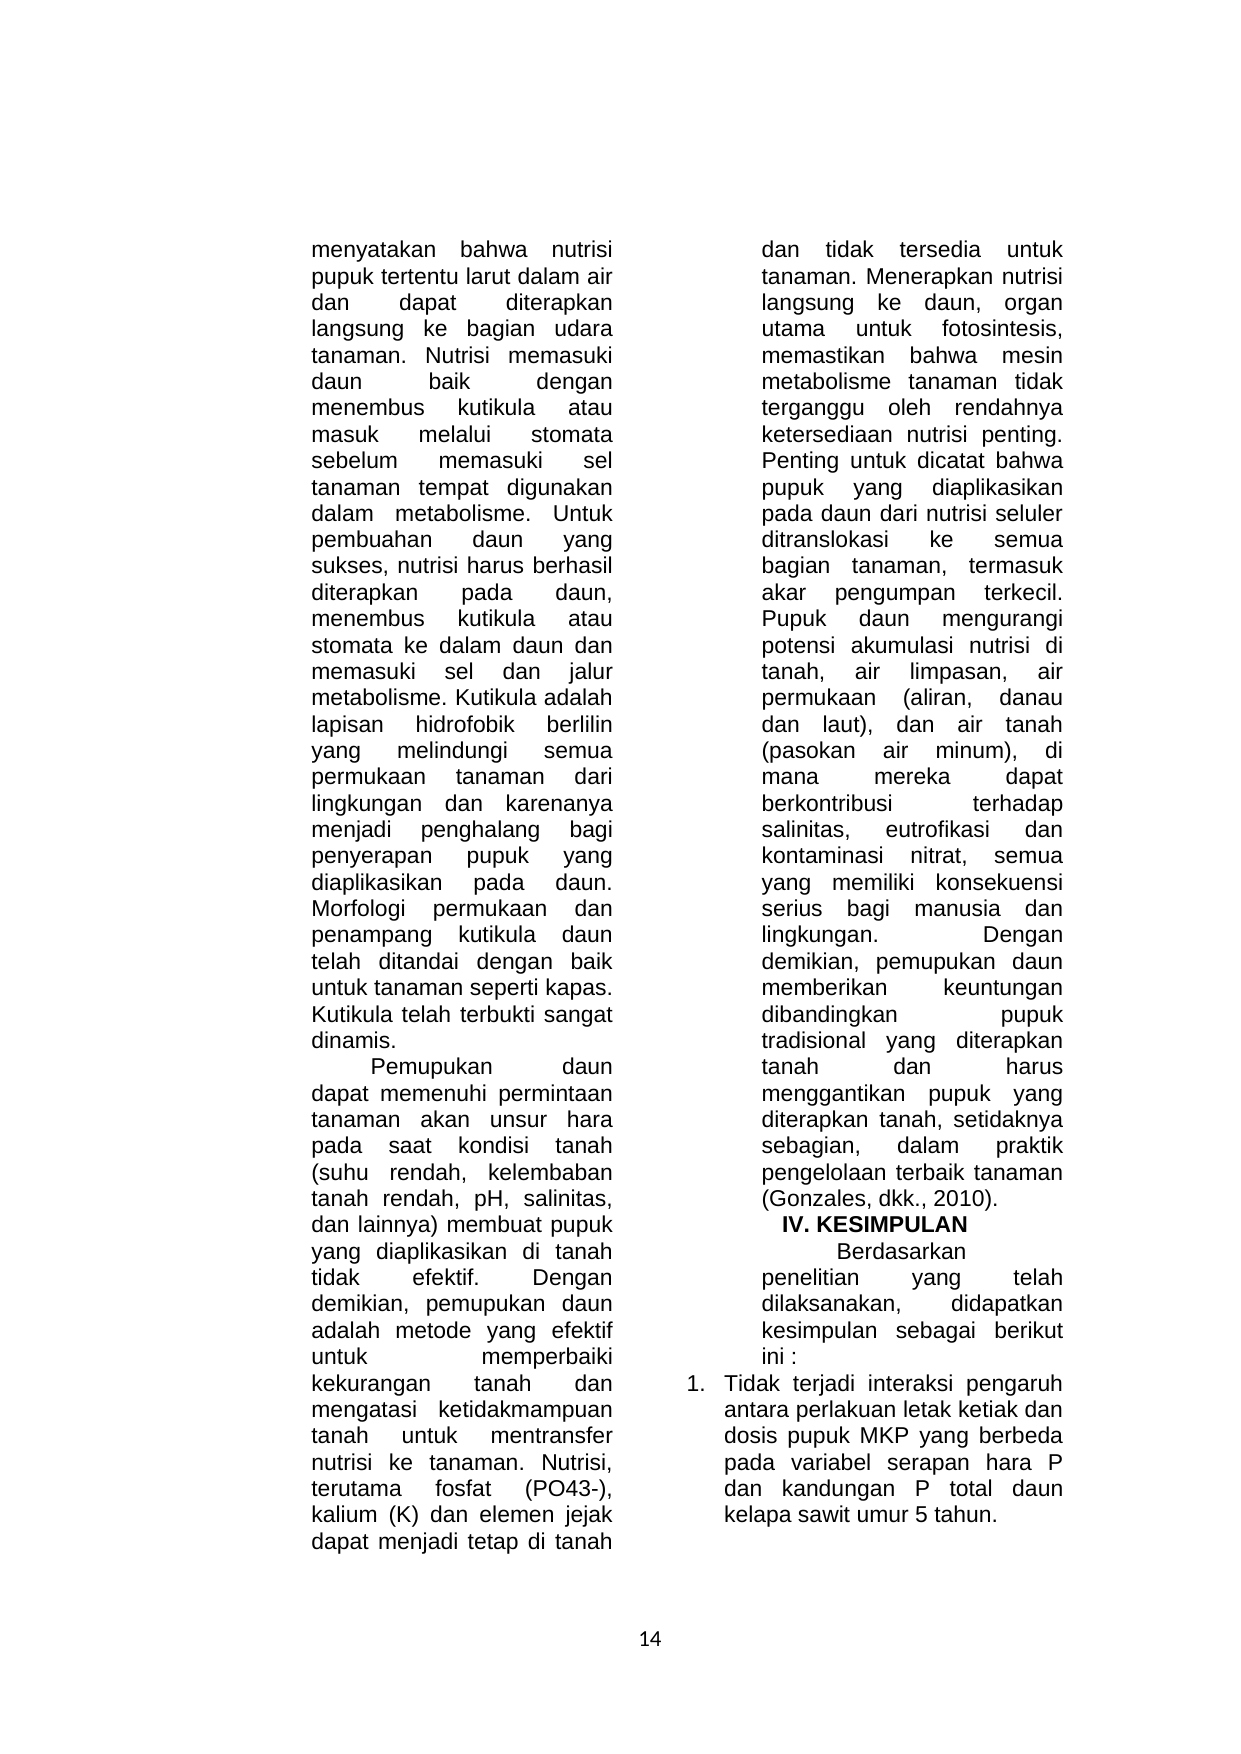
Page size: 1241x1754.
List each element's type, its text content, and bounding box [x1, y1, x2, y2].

text Pemupukan daun dapat memenuhi permintaan tanaman akan unsur hara pada saat kondisi tanah (suhu rendah, kelembaban tanah rendah, pH, salinitas, dan lainnya) membuat pupuk yang diaplikasikan di tanah tidak efektif. Dengan demikian, pemupukan daun adalah metode yang efektif untuk memperbaiki kekurangan tanah dan mengatasi ketidakmampuan tanah untuk mentransfer nutrisi ke tanaman. Nutrisi, terutama fosfat (PO43-), kalium (K) dan elemen jejak dapat menjadi tetap di tanah dan tidak tersedia untuk tanaman. Menerapkan nutrisi langsung ke daun, organ utama untuk fotosintesis, memastikan bahwa mesin metabolisme tanaman tidak terganggu oleh rendahnya ketersediaan nutrisi penting. Penting untuk dicatat bahwa pupuk yang diaplikasikan pada daun dari nutrisi seluler ditranslokasi ke semua bagian tanaman, termasuk akar pengumpan terkecil. Pupuk daun mengurangi potensi akumulasi nutrisi di tanah, air limpasan, air permukaan (aliran, danau dan laut), dan air tanah (pasokan air minum), di mana mereka dapat berkontribusi terhadap salinitas, eutrofikasi dan kontaminasi nitrat, semua yang memiliki konsekuensi serius bagi manusia dan lingkungan. Dengan demikian, pemupukan daun memberikan keuntungan dibandingkan pupuk tradisional yang diterapkan tanah dan harus menggantikan pupuk yang diterapkan tanah, setidaknya sebagian, dalam praktik pengelolaan terbaik tanaman (Gonzales, dkk., 2010). [311, 1053, 613, 1554]
text IV. KESIMPULAN [686, 1211, 1063, 1238]
text Berdasarkan penelitian yang telah dilaksanakan, didapatkan kesimpulan sebagai berikut ini : [761, 1238, 1063, 1369]
text Pemupukan daun dapat memenuhi permintaan tanaman akan unsur hara pada saat kondisi tanah (suhu rendah, kelembaban tanah rendah, pH, salinitas, dan lainnya) membuat pupuk yang diaplikasikan di tanah tidak efektif. Dengan demikian, pemupukan daun adalah metode yang efektif untuk memperbaiki kekurangan tanah dan mengatasi ketidakmampuan tanah untuk mentransfer nutrisi ke tanaman. Nutrisi, terutama fosfat (PO43-), kalium (K) dan elemen jejak dapat menjadi tetap di tanah dan tidak tersedia untuk tanaman. Menerapkan nutrisi langsung ke daun, organ utama untuk fotosintesis, memastikan bahwa mesin metabolisme tanaman tidak terganggu oleh rendahnya ketersediaan nutrisi penting. Penting untuk dicatat bahwa pupuk yang diaplikasikan pada daun dari nutrisi seluler ditranslokasi ke semua bagian tanaman, termasuk akar pengumpan terkecil. Pupuk daun mengurangi potensi akumulasi nutrisi di tanah, air limpasan, air permukaan (aliran, danau dan laut), dan air tanah (pasokan air minum), di mana mereka dapat berkontribusi terhadap salinitas, eutrofikasi dan kontaminasi nitrat, semua yang memiliki konsekuensi serius bagi manusia dan lingkungan. Dengan demikian, pemupukan daun memberikan keuntungan dibandingkan pupuk tradisional yang diterapkan tanah dan harus menggantikan pupuk yang diterapkan tanah, setidaknya sebagian, dalam praktik pengelolaan terbaik tanaman (Gonzales, dkk., 2010). [761, 236, 1063, 1211]
list Tidak terjadi interaksi pengaruh antara perlakuan letak ketiak dan dosis pupuk MKP yang berbeda pada variabel serapan hara P dan kandungan P total daun kelapa sawit umur 5 tahun. [686, 1369, 1063, 1528]
